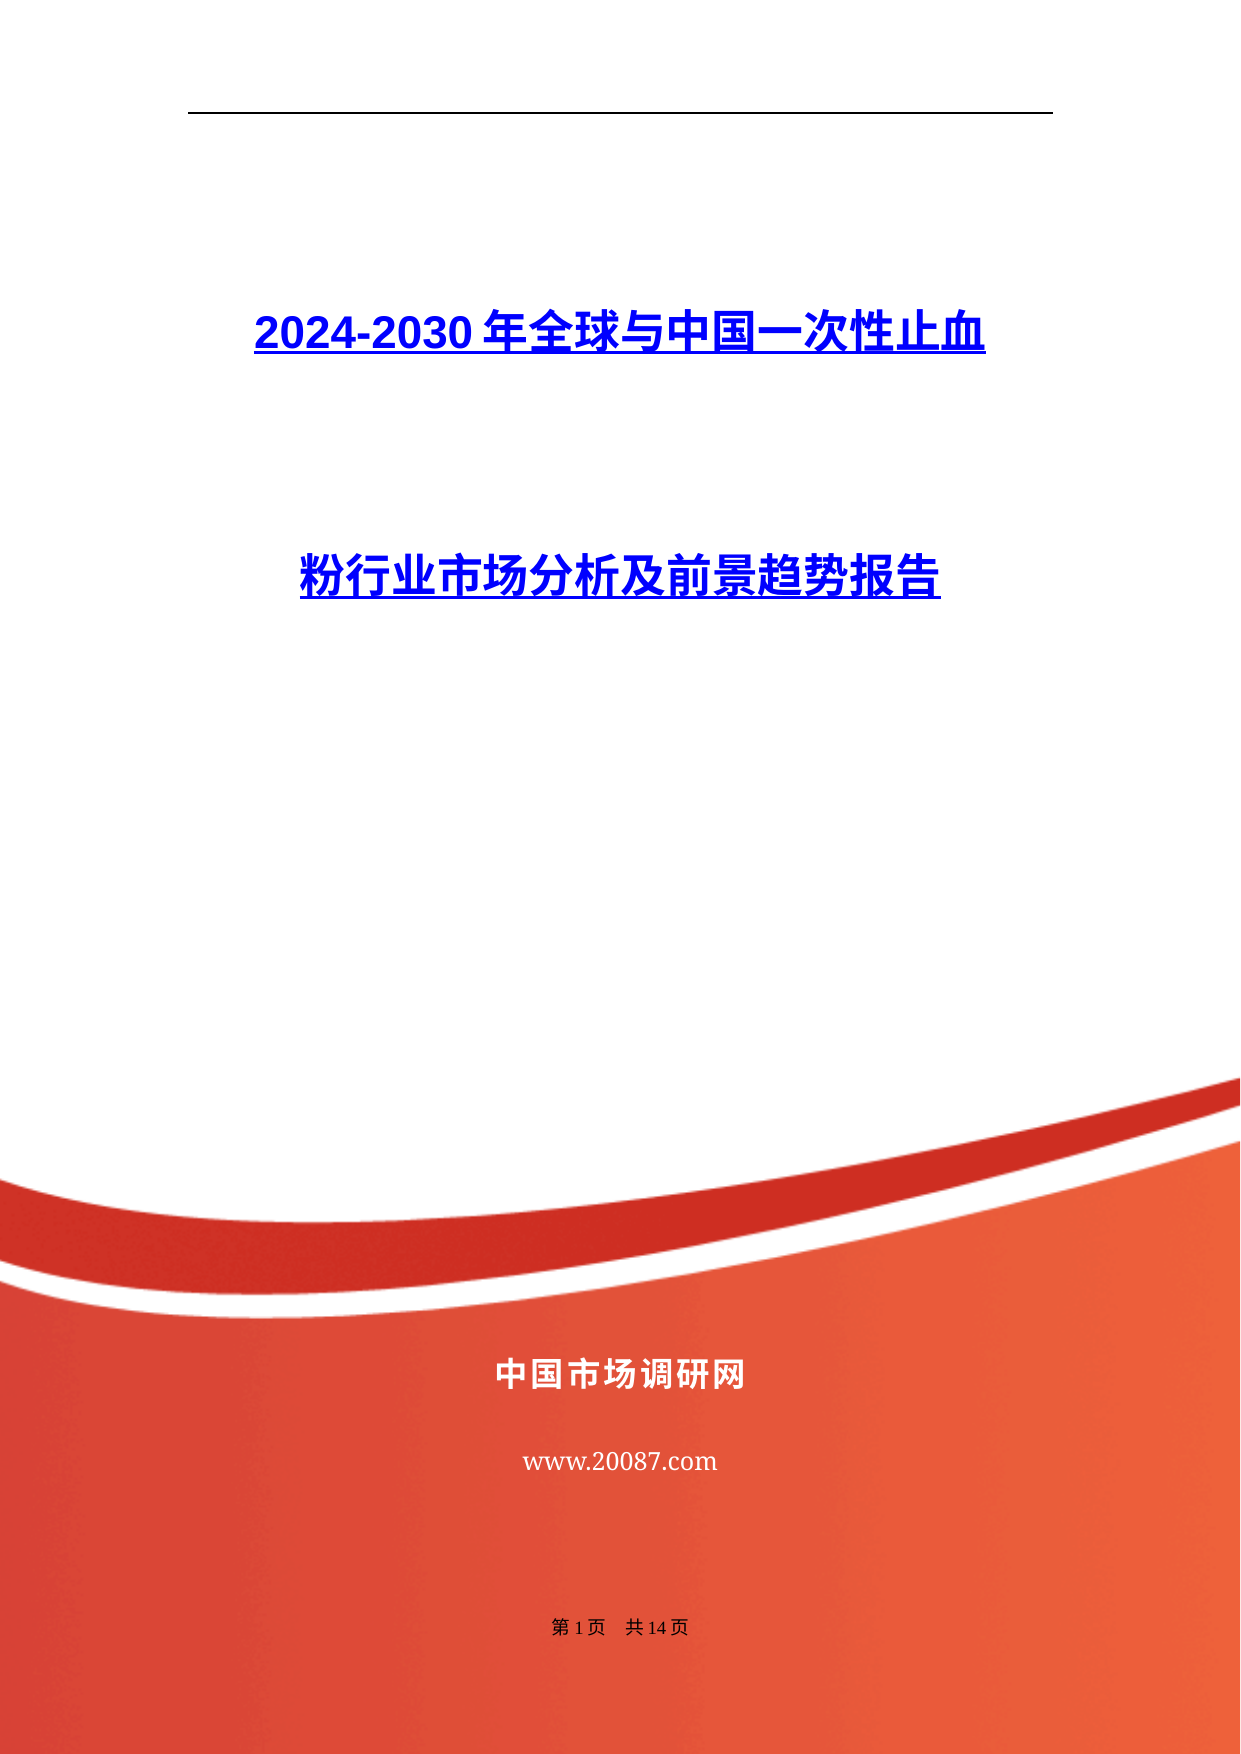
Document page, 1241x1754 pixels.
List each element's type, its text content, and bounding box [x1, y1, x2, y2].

picture [0, 1006, 1241, 1754]
text www.20087.com [187, 1428, 1053, 1493]
table_header 2024-2030年全球与中国一次性止血粉行业市场分析及前景趋势报告 [188, 207, 1053, 773]
subtitle 中国市场调研网 [187, 1339, 1053, 1404]
